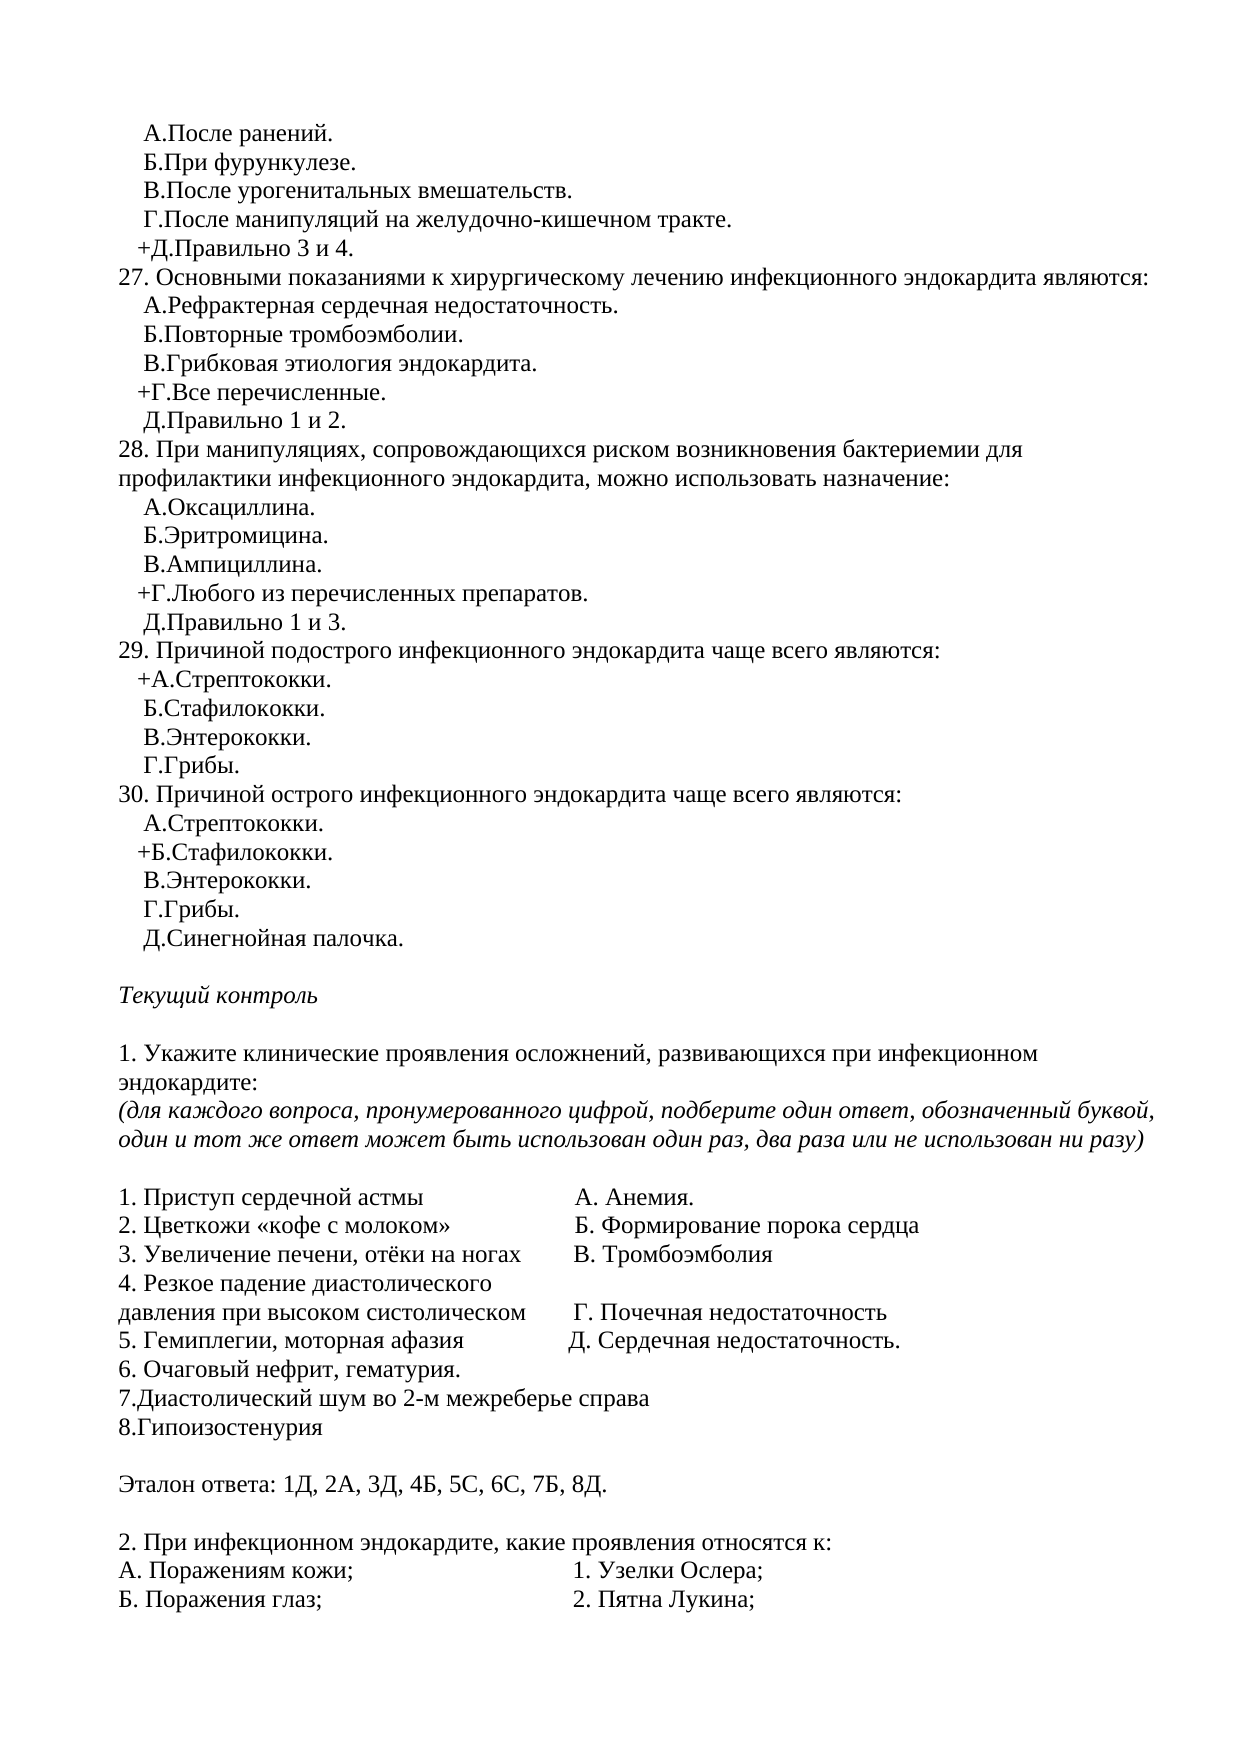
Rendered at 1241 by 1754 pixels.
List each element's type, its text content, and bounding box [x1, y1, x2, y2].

text Эталон ответа: 1Д, 2А, 3Д, 4Б, 5С, 6С, 7Б, 8Д. [118, 1469, 1181, 1498]
text 2. При инфекционном эндокардите, какие проявления относятся к: [118, 1527, 1181, 1556]
text 7.Диастолический шум во 2-м межреберье справа [118, 1383, 1181, 1412]
text А.Стрептококки. [118, 808, 1181, 837]
text Д.Синегнойная палочка. [118, 923, 1181, 952]
text 6. Очаговый нефрит, гематурия. [118, 1354, 1181, 1383]
text В.Ампициллина. [118, 549, 1181, 578]
text А.Рефрактерная сердечная недостаточность. [118, 291, 1181, 319]
text +А.Стрептококки. [118, 664, 1181, 693]
text 1. Укажите клинические проявления осложнений, развивающихся при инфекционном эндокардите: [118, 1038, 1181, 1096]
text 5. Гемиплегии, моторная афазия Д. Сердечная недостаточность. [118, 1326, 1181, 1354]
text Б.При фурункулезе. [118, 147, 1181, 176]
text Б.Повторные тромбоэмболии. [118, 319, 1181, 348]
text 2. Цветкожи «кофе с молоком» Б. Формирование порока сердца [118, 1211, 1181, 1239]
text +Б.Стафилококки. [118, 837, 1181, 866]
text давления при высоком систолическом Г. Почечная недостаточность [118, 1297, 1181, 1326]
text Б.Эритромицина. [118, 521, 1181, 549]
text Текущий контроль [118, 981, 1181, 1009]
text 28. При манипуляциях, сопровождающихся риском возникновения бактериемии для профилактики инфекционного эндокардита, можно использовать назначение: [118, 434, 1181, 492]
text 29. Причиной подострого инфекционного эндокардита чаще всего являются: [118, 636, 1181, 664]
text А. Поражениям кожи; 1. Узелки Ослера; [118, 1556, 1181, 1584]
text +Г.Все перечисленные. [118, 377, 1181, 406]
text 8.Гипоизостенурия [118, 1412, 1181, 1441]
text Г.После манипуляций на желудочно-кишечном тракте. [118, 204, 1181, 233]
text Б.Стафилококки. [118, 693, 1181, 722]
text В.Энтерококки. [118, 866, 1181, 894]
text Г.Грибы. [118, 751, 1181, 779]
text В.Грибковая этиология эндокардита. [118, 348, 1181, 377]
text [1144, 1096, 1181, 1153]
text +Д.Правильно 3 и 4. [118, 233, 1181, 262]
text В.После урогенитальных вмешательств. [118, 176, 1181, 204]
text 30. Причиной острого инфекционного эндокардита чаще всего являются: [118, 779, 1181, 808]
text 1. Приступ сердечной астмы А. Анемия. [118, 1182, 1181, 1211]
text +Г.Любого из перечисленных препаратов. [118, 578, 1181, 607]
text А.Оксациллина. [118, 492, 1181, 521]
text 3. Увеличение печени, отёки на ногах В. Тромбоэмболия [118, 1239, 1181, 1268]
text В.Энтерококки. [118, 722, 1181, 751]
text Г.Грибы. [118, 894, 1181, 923]
text 27. Основными показаниями к хирургическому лечению инфекционного эндокардита являются: [118, 262, 1181, 291]
text Д.Правильно 1 и 3. [118, 607, 1181, 636]
text Б. Поражения глаз; 2. Пятна Лукина; [118, 1584, 1181, 1613]
text А.После ранений. [118, 118, 1181, 147]
text Д.Правильно 1 и 2. [118, 406, 1181, 434]
text 4. Резкое падение диастолического [118, 1268, 1181, 1297]
